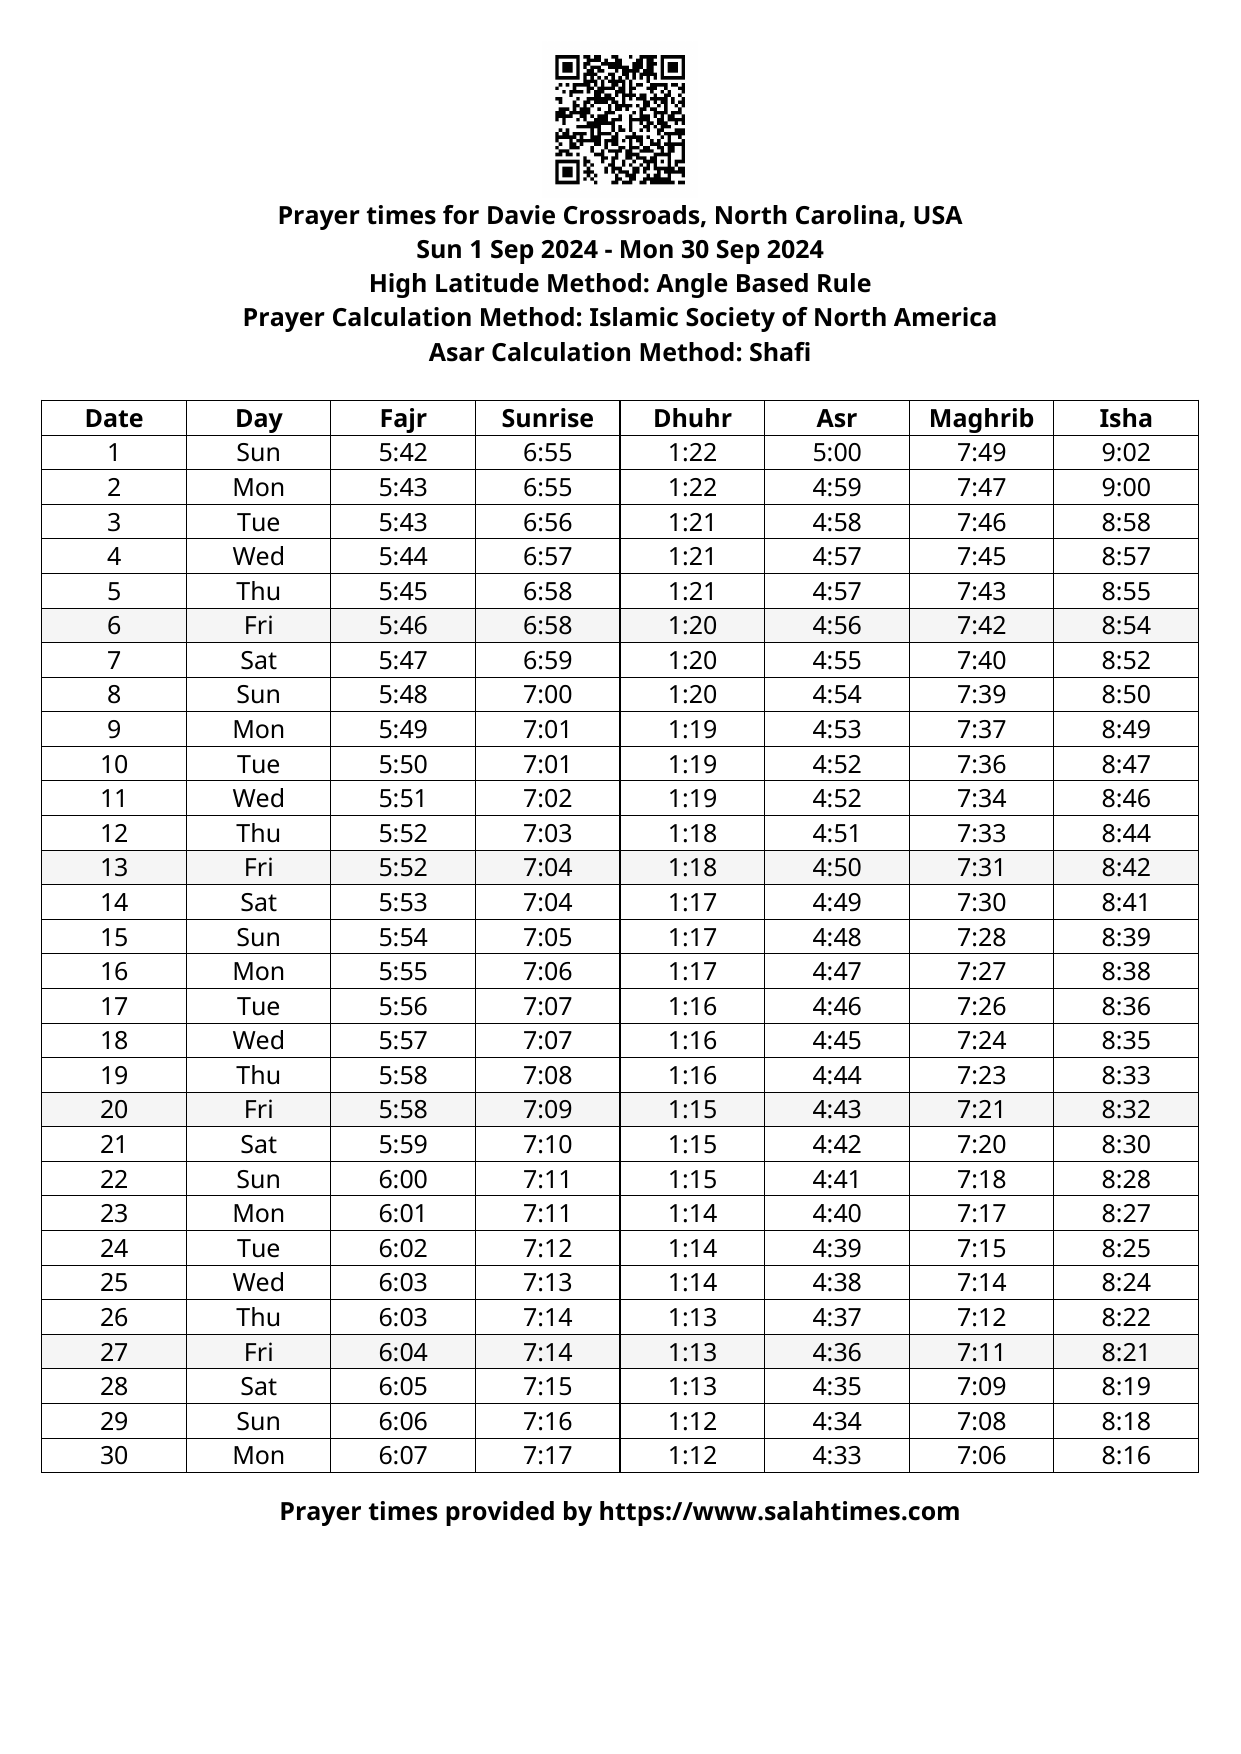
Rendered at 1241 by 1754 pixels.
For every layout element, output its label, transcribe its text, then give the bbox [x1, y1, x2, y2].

table_header Isha [1054, 401, 1198, 434]
table_cell 6:02 [331, 1231, 475, 1264]
table_header Asr [765, 401, 909, 434]
table_cell 9 [42, 712, 186, 746]
table_cell 7:08 [476, 1058, 619, 1092]
table_cell 1:19 [621, 712, 764, 746]
table_cell 1:14 [621, 1196, 764, 1230]
table_cell Thu [187, 1300, 330, 1334]
table_cell 1:22 [621, 436, 764, 469]
table_cell 4 [42, 539, 186, 573]
table_cell 8:36 [1054, 989, 1198, 1022]
table_cell 7:13 [476, 1266, 619, 1299]
table_cell 6:56 [476, 505, 619, 538]
table_header Date [42, 401, 186, 434]
table_cell 7:01 [476, 747, 619, 780]
table_cell Sun [187, 920, 330, 953]
table_cell 7:15 [476, 1369, 619, 1403]
table_cell 7:14 [476, 1300, 619, 1334]
table_cell 7:11 [910, 1335, 1053, 1368]
table_cell 6:57 [476, 539, 619, 573]
text Asar Calculation Method: Shafi [42, 334, 1198, 368]
table_cell Sun [187, 1404, 330, 1437]
table_header Maghrib [910, 401, 1053, 434]
table_header Dhuhr [621, 401, 764, 434]
table_cell 8:24 [1054, 1266, 1198, 1299]
table_cell Tue [187, 1231, 330, 1264]
table_cell Mon [187, 1196, 330, 1230]
table_cell 6:03 [331, 1300, 475, 1334]
table_cell 5:52 [331, 816, 475, 849]
table_cell 25 [42, 1266, 186, 1299]
table_cell 8:44 [1054, 816, 1198, 849]
table_cell 1:19 [621, 781, 764, 815]
table_cell 7:47 [910, 470, 1053, 504]
table_cell 1:18 [621, 851, 764, 884]
table_cell 7:24 [910, 1024, 1053, 1057]
table_cell 7:12 [476, 1231, 619, 1264]
table_cell 11 [42, 781, 186, 815]
table_cell 1:21 [621, 539, 764, 573]
table_cell 8:27 [1054, 1196, 1198, 1230]
table_cell 5:43 [331, 470, 475, 504]
table_cell 4:52 [765, 747, 909, 780]
table_cell 1:20 [621, 643, 764, 677]
table_cell 7:30 [910, 885, 1053, 919]
table_cell Sun [187, 1162, 330, 1195]
table_cell 4:55 [765, 643, 909, 677]
table_cell 5:46 [331, 609, 475, 642]
table_cell Mon [187, 470, 330, 504]
table_cell 8:54 [1054, 609, 1198, 642]
table_cell Thu [187, 1058, 330, 1092]
table_cell 1:16 [621, 1058, 764, 1092]
table_cell 4:56 [765, 609, 909, 642]
table_cell 21 [42, 1127, 186, 1161]
table_cell 5 [42, 574, 186, 607]
picture [542, 41, 699, 198]
table_cell 19 [42, 1058, 186, 1092]
table_cell 12 [42, 816, 186, 849]
table_cell 8:46 [1054, 781, 1198, 815]
table_cell 8:19 [1054, 1369, 1198, 1403]
table_cell 7:05 [476, 920, 619, 953]
table_cell 7:42 [910, 609, 1053, 642]
table_cell 8:50 [1054, 678, 1198, 711]
table_cell 16 [42, 954, 186, 988]
table_cell 1:14 [621, 1231, 764, 1264]
table_cell 4:50 [765, 851, 909, 884]
table_cell 26 [42, 1300, 186, 1334]
table_cell 22 [42, 1162, 186, 1195]
text Prayer Calculation Method: Islamic Society of North America [42, 300, 1198, 334]
table_cell 8:55 [1054, 574, 1198, 607]
table_cell 17 [42, 989, 186, 1022]
table_cell 7:49 [910, 436, 1053, 469]
table_cell 5:45 [331, 574, 475, 607]
table_cell 7:04 [476, 885, 619, 919]
table_cell Fri [187, 1093, 330, 1126]
table_cell 1:20 [621, 609, 764, 642]
table_cell 6:01 [331, 1196, 475, 1230]
table_cell 4:43 [765, 1093, 909, 1126]
table_cell 7:40 [910, 643, 1053, 677]
table_cell 7:09 [476, 1093, 619, 1126]
table_cell 4:54 [765, 678, 909, 711]
table_cell 5:50 [331, 747, 475, 780]
table_cell Mon [187, 954, 330, 988]
table_cell 7:08 [910, 1404, 1053, 1437]
table_cell Sat [187, 1369, 330, 1403]
table_cell 1:15 [621, 1162, 764, 1195]
table_cell 1 [42, 436, 186, 469]
table_cell 8:47 [1054, 747, 1198, 780]
table_cell 1:12 [621, 1439, 764, 1472]
table_cell 7:20 [910, 1127, 1053, 1161]
table_cell 7:07 [476, 1024, 619, 1057]
table_header Sunrise [476, 401, 619, 434]
table_header Day [187, 401, 330, 434]
table_cell 1:16 [621, 1024, 764, 1057]
table_cell 6:59 [476, 643, 619, 677]
text Prayer times provided by https://www.salahtimes.com [42, 1494, 1198, 1528]
table_cell Wed [187, 1024, 330, 1057]
table_cell 14 [42, 885, 186, 919]
table_cell 3 [42, 505, 186, 538]
table_cell 5:52 [331, 851, 475, 884]
table_cell 8:32 [1054, 1093, 1198, 1126]
table_cell 1:13 [621, 1335, 764, 1368]
table_cell 2 [42, 470, 186, 504]
table_cell 7:43 [910, 574, 1053, 607]
table_cell 4:46 [765, 989, 909, 1022]
text High Latitude Method: Angle Based Rule [42, 266, 1198, 300]
table_cell 7:11 [476, 1162, 619, 1195]
table_cell 7 [42, 643, 186, 677]
table_cell Fri [187, 1335, 330, 1368]
table_cell 8:52 [1054, 643, 1198, 677]
table_cell 5:49 [331, 712, 475, 746]
table_cell 4:38 [765, 1266, 909, 1299]
table_cell 6:00 [331, 1162, 475, 1195]
table_cell 5:56 [331, 989, 475, 1022]
table_cell 7:37 [910, 712, 1053, 746]
table_cell 8:38 [1054, 954, 1198, 988]
table_cell 7:09 [910, 1369, 1053, 1403]
table_cell 8:18 [1054, 1404, 1198, 1437]
table_cell 1:14 [621, 1266, 764, 1299]
table_cell 6:05 [331, 1369, 475, 1403]
table_cell 4:53 [765, 712, 909, 746]
table_cell 1:16 [621, 989, 764, 1022]
table_cell 7:27 [910, 954, 1053, 988]
table_cell 24 [42, 1231, 186, 1264]
table_cell 4:41 [765, 1162, 909, 1195]
table_cell 7:02 [476, 781, 619, 815]
table_cell 4:44 [765, 1058, 909, 1092]
table_cell Tue [187, 747, 330, 780]
table_cell Sat [187, 885, 330, 919]
table_cell 4:49 [765, 885, 909, 919]
table_cell 6:04 [331, 1335, 475, 1368]
table_cell 10 [42, 747, 186, 780]
table_cell 4:37 [765, 1300, 909, 1334]
table_cell 8:35 [1054, 1024, 1198, 1057]
table_cell 1:18 [621, 816, 764, 849]
table_cell 7:14 [910, 1266, 1053, 1299]
table_cell Tue [187, 989, 330, 1022]
table_cell 7:23 [910, 1058, 1053, 1092]
table_cell 20 [42, 1093, 186, 1126]
table_cell 7:01 [476, 712, 619, 746]
table_cell 7:12 [910, 1300, 1053, 1334]
table_cell 7:39 [910, 678, 1053, 711]
table_cell 5:47 [331, 643, 475, 677]
table_cell 7:17 [476, 1439, 619, 1472]
table_cell 5:48 [331, 678, 475, 711]
table_cell 1:21 [621, 505, 764, 538]
table_cell 4:51 [765, 816, 909, 849]
table_cell 7:26 [910, 989, 1053, 1022]
table_cell 6:58 [476, 574, 619, 607]
table_cell 4:52 [765, 781, 909, 815]
table_cell 1:19 [621, 747, 764, 780]
table_cell Wed [187, 781, 330, 815]
table_cell 8:21 [1054, 1335, 1198, 1368]
table_cell Tue [187, 505, 330, 538]
table_cell 4:48 [765, 920, 909, 953]
table_cell 1:15 [621, 1127, 764, 1161]
table_cell 30 [42, 1439, 186, 1472]
table_cell 1:20 [621, 678, 764, 711]
table_cell 28 [42, 1369, 186, 1403]
table_cell 8:39 [1054, 920, 1198, 953]
table_cell Wed [187, 1266, 330, 1299]
table_cell 5:00 [765, 436, 909, 469]
table_cell 8:30 [1054, 1127, 1198, 1161]
table_cell 7:06 [910, 1439, 1053, 1472]
table_cell 8:16 [1054, 1439, 1198, 1472]
table_cell 7:06 [476, 954, 619, 988]
table_cell 7:11 [476, 1196, 619, 1230]
table_cell 4:45 [765, 1024, 909, 1057]
table_cell Sat [187, 1127, 330, 1161]
table_cell 6:07 [331, 1439, 475, 1472]
table_cell 7:46 [910, 505, 1053, 538]
table_cell 7:18 [910, 1162, 1053, 1195]
table_cell 8:41 [1054, 885, 1198, 919]
table_cell 5:43 [331, 505, 475, 538]
table_cell 4:33 [765, 1439, 909, 1472]
table_cell 7:36 [910, 747, 1053, 780]
table_cell 8:33 [1054, 1058, 1198, 1092]
table_cell 1:13 [621, 1300, 764, 1334]
table_cell 5:54 [331, 920, 475, 953]
table_cell 1:12 [621, 1404, 764, 1437]
table_cell 13 [42, 851, 186, 884]
table_cell 4:47 [765, 954, 909, 988]
table_cell 23 [42, 1196, 186, 1230]
text Sun 1 Sep 2024 - Mon 30 Sep 2024 [42, 232, 1198, 266]
table_cell 7:03 [476, 816, 619, 849]
table_cell 5:55 [331, 954, 475, 988]
table_cell 7:10 [476, 1127, 619, 1161]
table_cell 5:53 [331, 885, 475, 919]
table_cell Sun [187, 678, 330, 711]
table_cell 1:22 [621, 470, 764, 504]
table_cell 7:04 [476, 851, 619, 884]
table_header Fajr [331, 401, 475, 434]
table_cell 7:33 [910, 816, 1053, 849]
table_cell Thu [187, 574, 330, 607]
table_cell 4:59 [765, 470, 909, 504]
table_cell 1:15 [621, 1093, 764, 1126]
table_cell 4:39 [765, 1231, 909, 1264]
table_cell 5:51 [331, 781, 475, 815]
table_cell 8:22 [1054, 1300, 1198, 1334]
table_cell 6:55 [476, 470, 619, 504]
table_cell 7:34 [910, 781, 1053, 815]
table_cell Sun [187, 436, 330, 469]
table_cell 7:00 [476, 678, 619, 711]
table_cell 4:57 [765, 574, 909, 607]
table_cell 29 [42, 1404, 186, 1437]
table_cell 5:42 [331, 436, 475, 469]
table_cell 5:58 [331, 1058, 475, 1092]
table_cell 6:55 [476, 436, 619, 469]
table_cell 5:58 [331, 1093, 475, 1126]
table_cell 27 [42, 1335, 186, 1368]
table_cell 1:17 [621, 920, 764, 953]
table_cell 1:21 [621, 574, 764, 607]
table_cell 7:15 [910, 1231, 1053, 1264]
table_cell 7:16 [476, 1404, 619, 1437]
table_cell 7:07 [476, 989, 619, 1022]
table_cell 5:59 [331, 1127, 475, 1161]
table_cell 6:06 [331, 1404, 475, 1437]
table_cell 1:13 [621, 1369, 764, 1403]
table_cell 4:42 [765, 1127, 909, 1161]
table_cell 5:57 [331, 1024, 475, 1057]
table_cell Sat [187, 643, 330, 677]
table_cell 8:49 [1054, 712, 1198, 746]
table_cell 8 [42, 678, 186, 711]
table_cell 15 [42, 920, 186, 953]
table_cell 7:14 [476, 1335, 619, 1368]
table_cell Wed [187, 539, 330, 573]
table_cell 6:58 [476, 609, 619, 642]
table_cell 9:00 [1054, 470, 1198, 504]
table_cell 4:36 [765, 1335, 909, 1368]
table_cell 7:17 [910, 1196, 1053, 1230]
table_cell 5:44 [331, 539, 475, 573]
table_cell 7:21 [910, 1093, 1053, 1126]
table_cell 7:31 [910, 851, 1053, 884]
table_cell 18 [42, 1024, 186, 1057]
table_cell 7:28 [910, 920, 1053, 953]
table_cell Fri [187, 609, 330, 642]
table_cell 1:17 [621, 954, 764, 988]
table_cell 4:57 [765, 539, 909, 573]
table_cell 9:02 [1054, 436, 1198, 469]
table_cell 8:58 [1054, 505, 1198, 538]
table_cell 8:42 [1054, 851, 1198, 884]
table_cell 6:03 [331, 1266, 475, 1299]
table_cell 4:40 [765, 1196, 909, 1230]
table_cell 4:58 [765, 505, 909, 538]
table_cell 8:57 [1054, 539, 1198, 573]
text Prayer times for Davie Crossroads, North Carolina, USA [42, 198, 1198, 232]
table_cell Thu [187, 816, 330, 849]
table_cell Fri [187, 851, 330, 884]
table_cell 1:17 [621, 885, 764, 919]
table_cell 7:45 [910, 539, 1053, 573]
table_cell Mon [187, 712, 330, 746]
table_cell 4:35 [765, 1369, 909, 1403]
table_cell 6 [42, 609, 186, 642]
table_cell 4:34 [765, 1404, 909, 1437]
table_cell 8:28 [1054, 1162, 1198, 1195]
table_cell Mon [187, 1439, 330, 1472]
table_cell 8:25 [1054, 1231, 1198, 1264]
